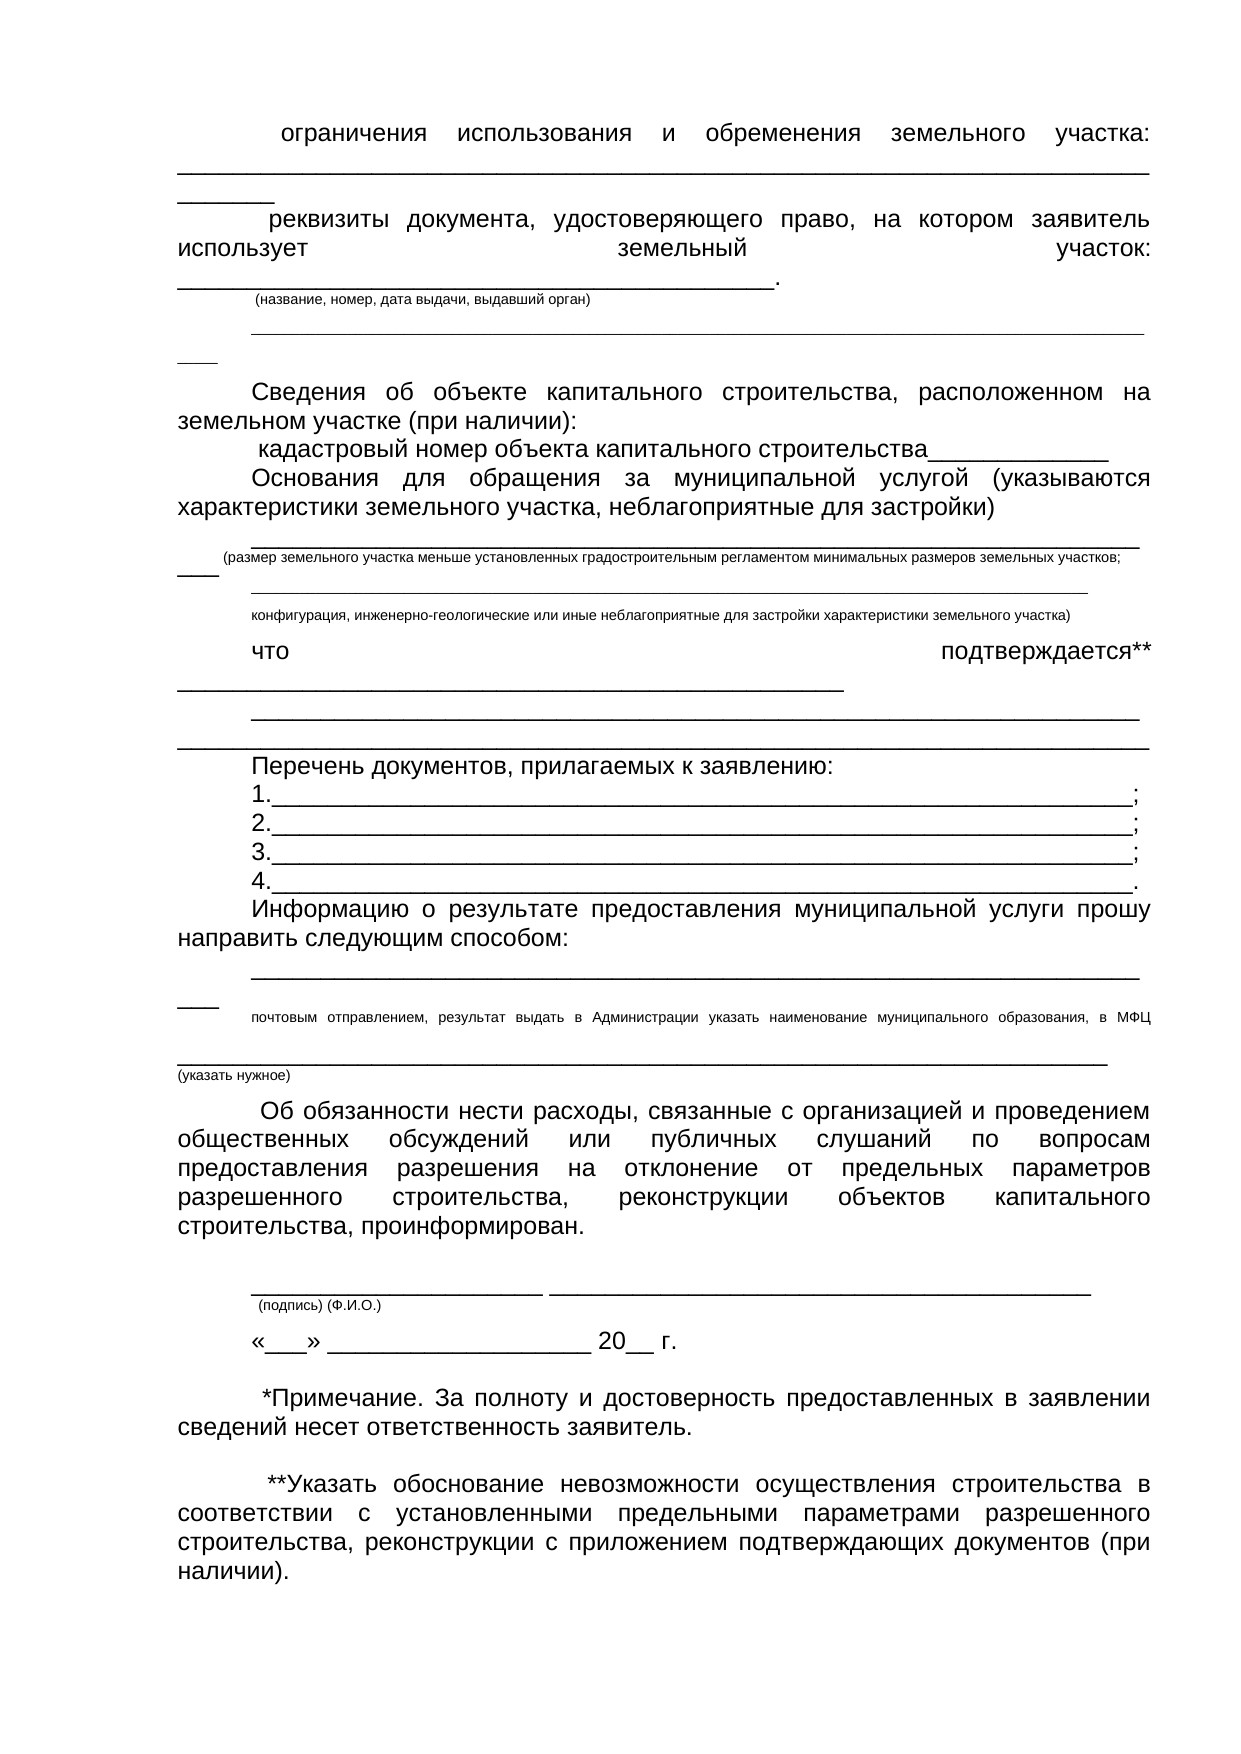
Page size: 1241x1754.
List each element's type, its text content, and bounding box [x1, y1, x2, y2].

text Информацию о результате предоставления муниципальной услуги прошу направить следующим способом: [177, 894, 1152, 952]
text _____________________ _______________________________________ [177, 1268, 1152, 1297]
text (название, номер, дата выдачи, выдавший орган) [177, 291, 1152, 319]
text почтовым отправлением, результат выдать в Администрации указать наименование муниципального образования, в МФЦ ___________________________________________________________________ (указать нужное) [177, 1009, 1152, 1096]
text ___________________________________________________________________ (размер земельного участка меньше установленных градостроительным регламентом минимальных размеров земельных участков; [177, 521, 1152, 578]
text 1.______________________________________________________________; [177, 779, 1152, 808]
text ограничения использования и обременения земельного участка: _____________________________________________________________________________ [177, 118, 1152, 204]
text **Указать обоснование невозможности осуществления строительства в соответствии с установленными предельными параметрами разрешенного строительства, реконструкции с приложением подтверждающих документов (при наличии). [177, 1469, 1152, 1584]
text «___» ___________________ 20__ г. [177, 1326, 1152, 1354]
text реквизиты документа, удостоверяющего право, на котором заявитель использует земельный участок: ___________________________________________. [177, 204, 1152, 291]
text Об обязанности нести расходы, связанные с организацией и проведением общественных обсуждений или публичных слушаний по вопросам предоставления разрешения на отклонение от предельных параметров разрешенного строительства, реконструкции объектов капитального строительства, проинформирован. [177, 1096, 1152, 1239]
text *Примечание. За полноту и достоверность предоставленных в заявлении сведений несет ответственность заявитель. [177, 1383, 1152, 1441]
text Сведения об объекте капитального строительства, расположенном на земельном участке (при наличии): [177, 377, 1152, 434]
text 2.______________________________________________________________; [177, 808, 1152, 837]
text кадастровый номер объекта капитального строительства_____________ [177, 434, 1152, 463]
text конфигурация, инженерно-геологические или иные неблагоприятные для застройки характеристики земельного участка) [177, 607, 1152, 636]
text ________________________________________________________________________________________________________ [177, 578, 1152, 607]
text ____________________________________________________________________________________________________________________ [177, 319, 1152, 377]
text ___________________________________________________________________ [177, 952, 1152, 1009]
text 3.______________________________________________________________; [177, 837, 1152, 866]
text Перечень документов, прилагаемых к заявлению: [177, 751, 1152, 779]
text ______________________________________________________________________________________________________________________________________ [177, 693, 1152, 751]
text (подпись) (Ф.И.О.) [177, 1297, 1152, 1326]
text Основания для обращения за муниципальной услугой (указываются характеристики земельного участка, неблагоприятные для застройки) [177, 463, 1152, 521]
text 4.______________________________________________________________. [177, 866, 1152, 894]
text что подтверждается** ________________________________________________ [177, 636, 1152, 693]
